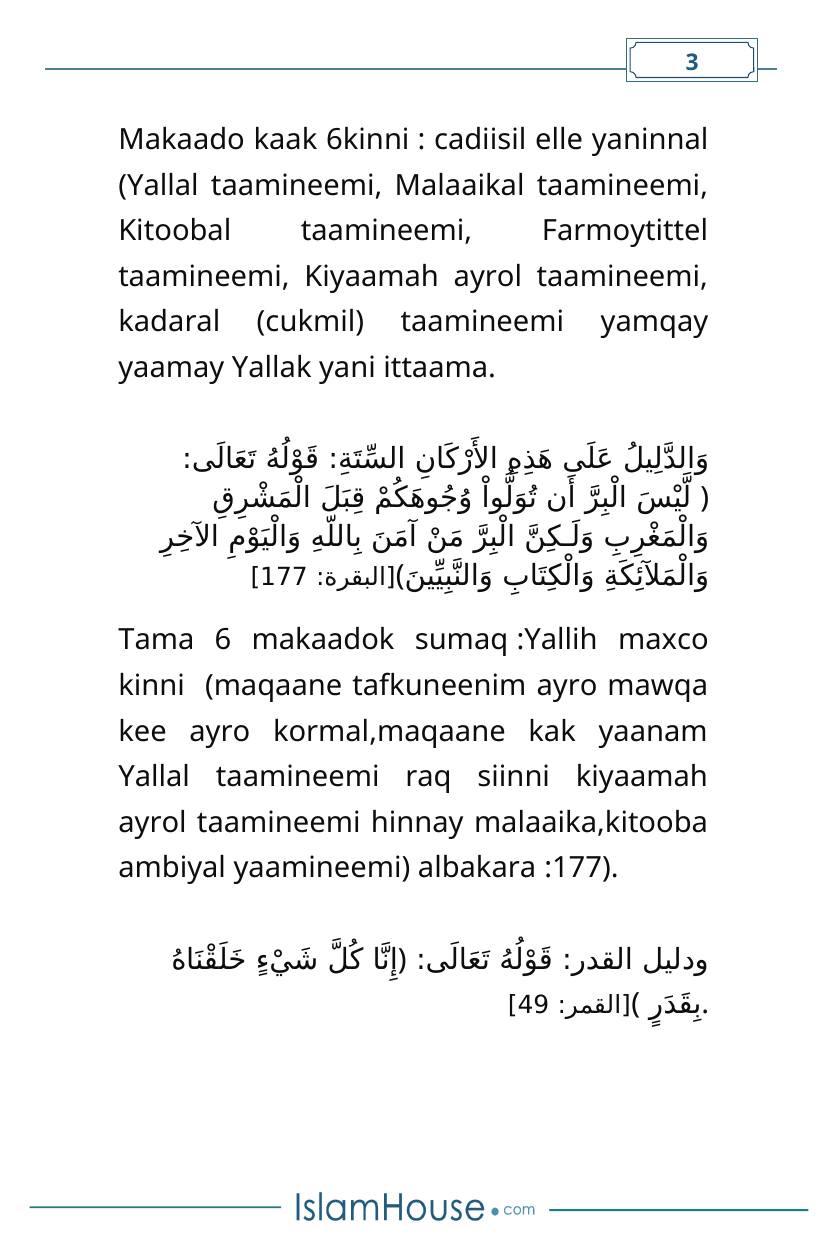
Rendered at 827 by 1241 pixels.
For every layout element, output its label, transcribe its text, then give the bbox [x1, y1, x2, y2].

subtitle Makaado kaak 6kinni : cadiisil elle yaninnal (Yallal taamineemi, Malaaikal taamineemi, Kitoobal taamineemi, Farmoytittel taamineemi, Kiyaamah ayrol taamineemi, kadaral (cukmil) taamineemi yamqay yaamay Yallak yani ittaama. [118, 118, 709, 386]
picture [288, 1187, 809, 1228]
subtitle ودليل القدر: قَوْلُهُ تَعَالَى: ﴿إِنَّا كُلَّ شَيْءٍ خَلَقْنَاهُ بِقَدَرٍ ﴾[القمر: 49]. [118, 942, 709, 1022]
subtitle وَالدَّلِيلُ عَلَى هَذِهِ الأَرْكَانِ السِّتَةِ: قَوْلُهُ تَعَالَى: ﴿ لَّيْسَ الْبِرَّ أَن تُوَلُّواْ وُجُوهَكُمْ قِبَلَ الْمَشْرِقِ وَالْمَغْرِبِ وَلَـكِنَّ الْبِرَّ مَنْ آمَنَ بِاللّهِ وَالْيَوْمِ الآخِرِ وَالْمَلآئِكَةِ وَالْكِتَابِ وَالنَّبِيِّينَ﴾[البقرة: 177] [118, 442, 709, 593]
picture [22, 1186, 282, 1224]
subtitle Tama 6 makaadok sumaq :Yallih maxco kinni (maqaane tafkuneenim ayro mawqa kee ayro kormal,maqaane kak yaanam Yallal taamineemi raq siinni kiyaamah ayrol taamineemi hinnay malaaika,kitooba ambiyal yaamineemi) albakara :177). [118, 618, 709, 886]
